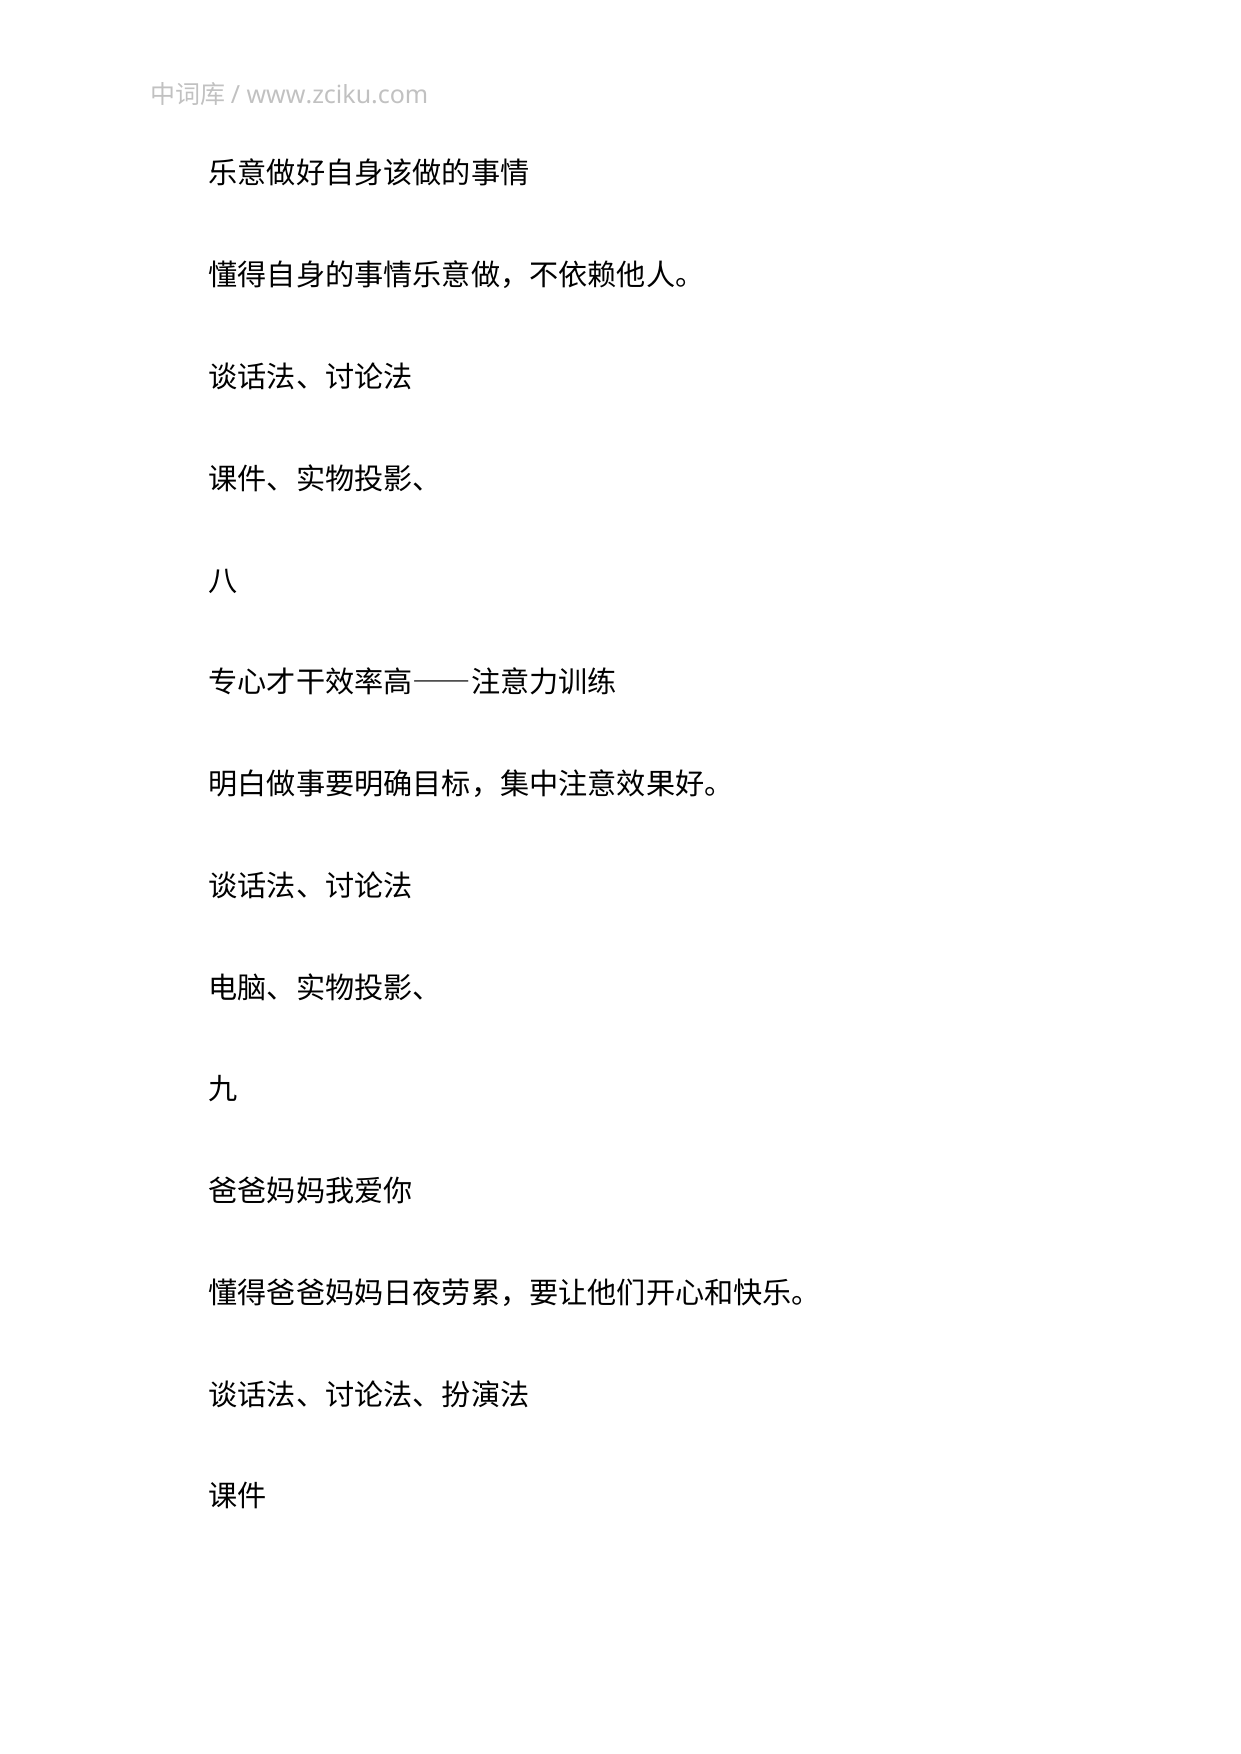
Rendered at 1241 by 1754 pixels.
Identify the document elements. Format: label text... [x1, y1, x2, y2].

text 谈话法、讨论法、扮演法 [150, 1371, 1090, 1413]
text 明白做事要明确目标，集中注意效果好。 [150, 761, 1090, 803]
text 懂得爸爸妈妈日夜劳累，要让他们开心和快乐。 [150, 1269, 1090, 1312]
text 懂得自身的事情乐意做，不依赖他人。 [150, 252, 1090, 294]
text 课件、实物投影、 [150, 455, 1090, 498]
text 谈话法、讨论法 [150, 862, 1090, 905]
text 课件 [150, 1473, 1090, 1515]
text 爸爸妈妈我爱你 [150, 1168, 1090, 1210]
text 乐意做好自身该做的事情 [150, 150, 1090, 192]
text 电脑、实物投影、 [150, 964, 1090, 1006]
text 八 [150, 557, 1090, 599]
text 谈话法、讨论法 [150, 353, 1090, 396]
text 九 [150, 1066, 1090, 1108]
text 专心才干效率高——注意力训练 [150, 659, 1090, 701]
